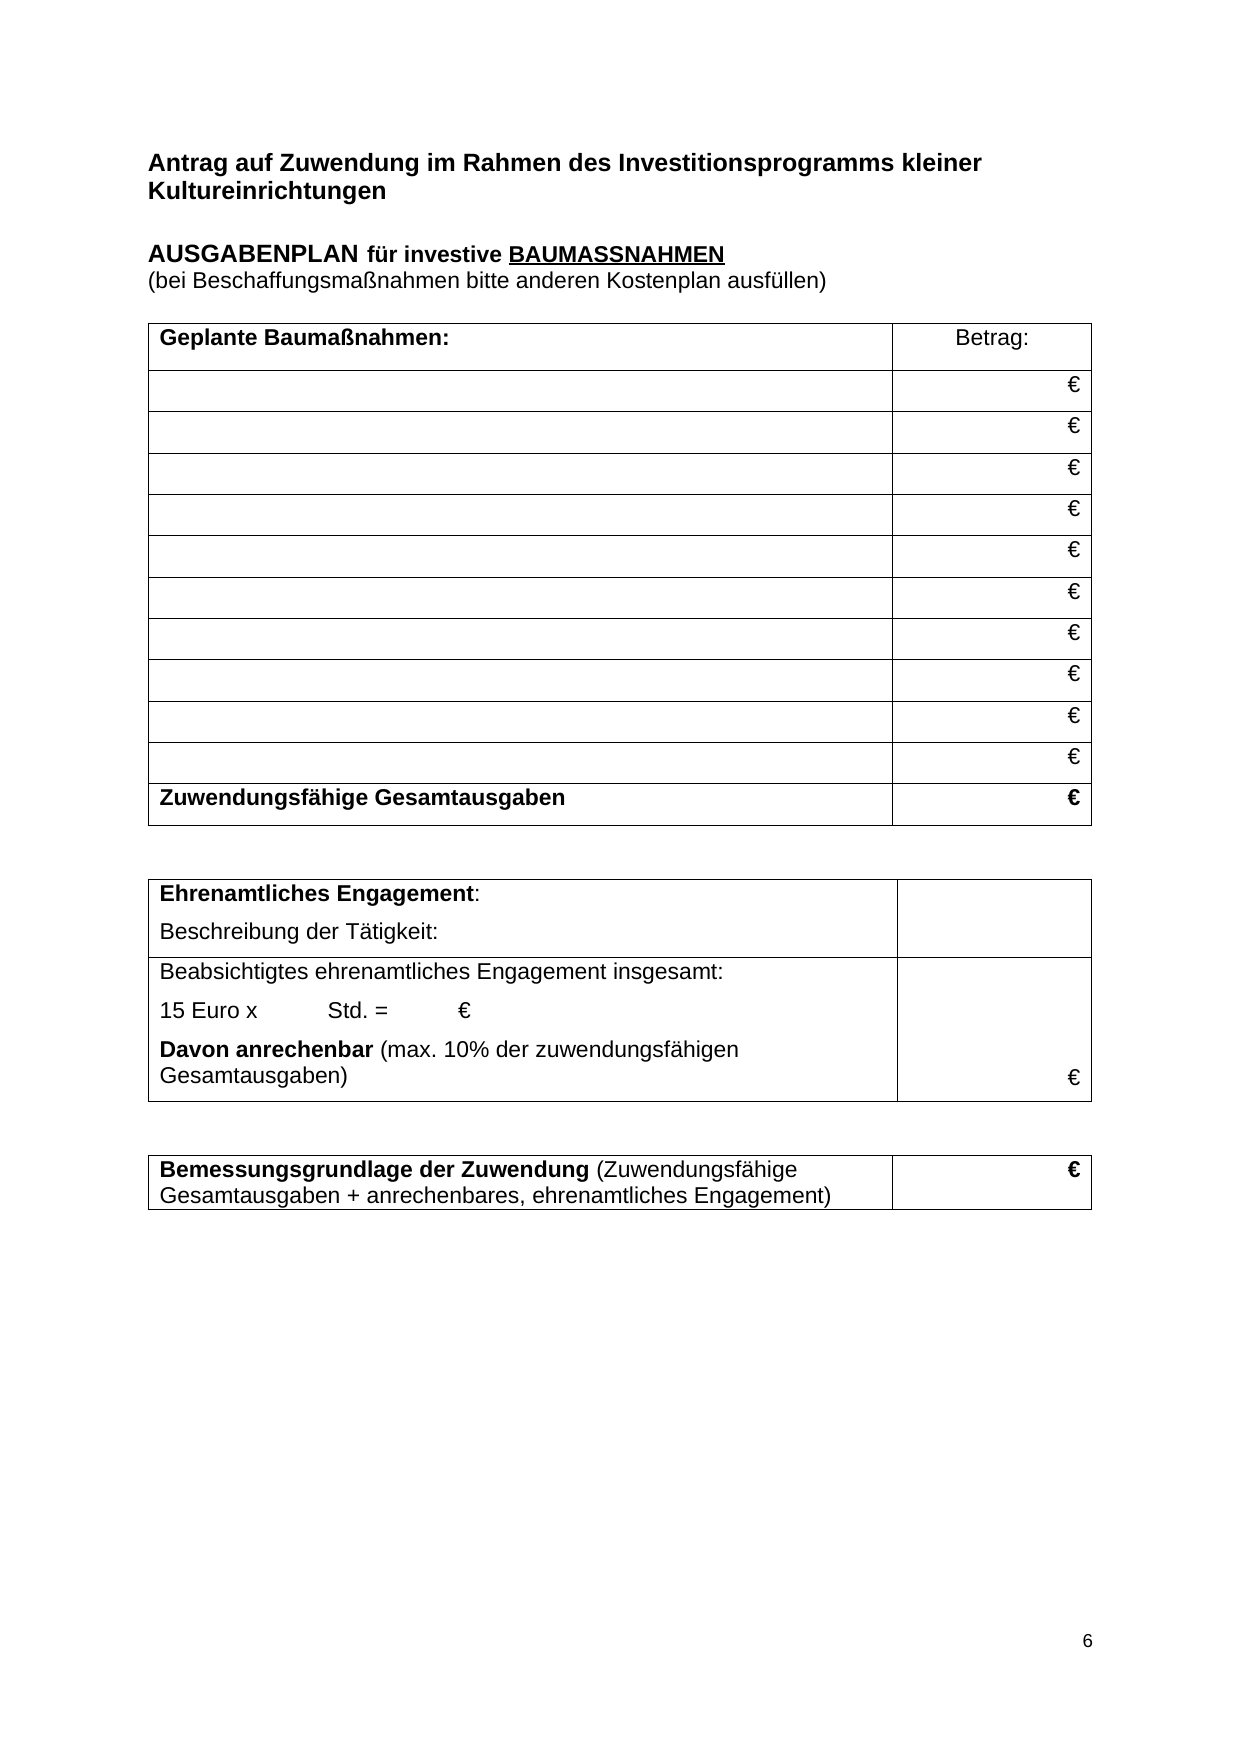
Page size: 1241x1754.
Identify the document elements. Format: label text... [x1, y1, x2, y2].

table_cell [149, 536, 892, 577]
table_cell [149, 702, 892, 742]
table_header Ehrenamtliches Engagement: Beschreibung der Tätigkeit: [149, 880, 897, 957]
table_cell Beabsichtigtes ehrenamtliches Engagement insgesamt: 15 Euro x Std. = € Davon anrechenbar (max. 10% der zuwendungsfähigen Gesamtausgaben) [149, 958, 897, 1101]
table_header Betrag: [893, 324, 1091, 370]
table_cell € [893, 371, 1091, 411]
table_header € [893, 1156, 1091, 1209]
table_cell € [893, 619, 1091, 659]
text AUSGABENPLAN für investive Baumassnahmen [148, 239, 1093, 267]
table_cell € [893, 412, 1091, 452]
table_cell [149, 743, 892, 783]
table_cell € [898, 958, 1091, 1101]
table_cell € [893, 578, 1091, 618]
table_cell € [893, 454, 1091, 494]
table_cell [149, 495, 892, 535]
table_cell [149, 619, 892, 659]
text (bei Beschaffungsmaßnahmen bitte anderen Kostenplan ausfüllen) [148, 267, 1093, 294]
table_cell € [893, 495, 1091, 535]
table_cell € [893, 743, 1091, 783]
table_cell [149, 454, 892, 494]
table_cell € [893, 536, 1091, 577]
table_cell [149, 660, 892, 701]
table_header Geplante Baumaßnahmen: [149, 324, 892, 370]
text Antrag auf Zuwendung im Rahmen des Investitionsprogramms kleiner Kultureinrichtungen [148, 148, 1093, 205]
table_cell € [893, 784, 1091, 825]
table_cell [149, 578, 892, 618]
table_cell € [893, 702, 1091, 742]
table_cell € [893, 660, 1091, 701]
table_header [898, 880, 1091, 957]
table_cell Zuwendungsfähige Gesamtausgaben [149, 784, 892, 825]
table_cell [149, 371, 892, 411]
table_header Bemessungsgrundlage der Zuwendung (Zuwendungsfähige Gesamtausgaben + anrechenbares, ehrenamtliches Engagement) [149, 1156, 892, 1209]
table_cell [149, 412, 892, 452]
